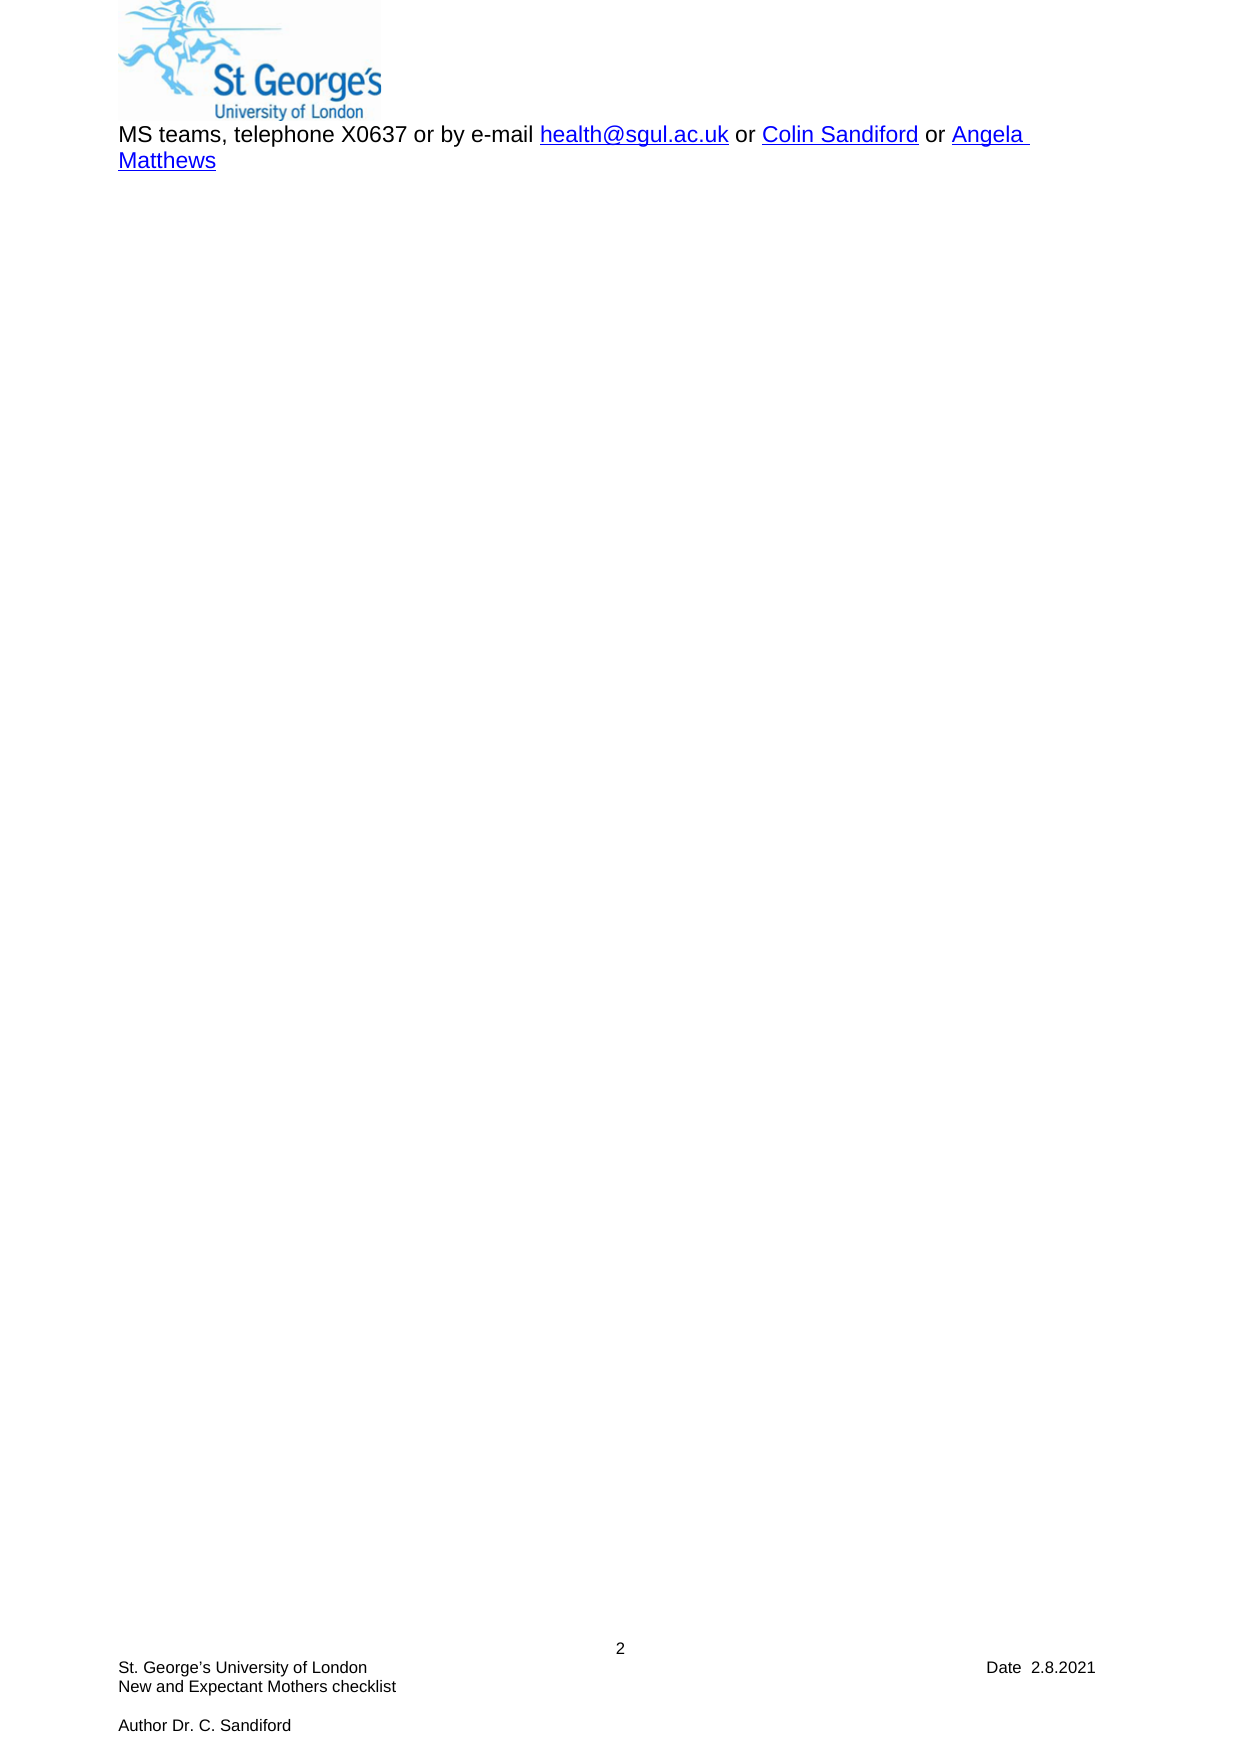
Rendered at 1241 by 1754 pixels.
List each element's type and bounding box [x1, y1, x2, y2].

list [118, 121, 1122, 174]
picture [118, 0, 382, 121]
